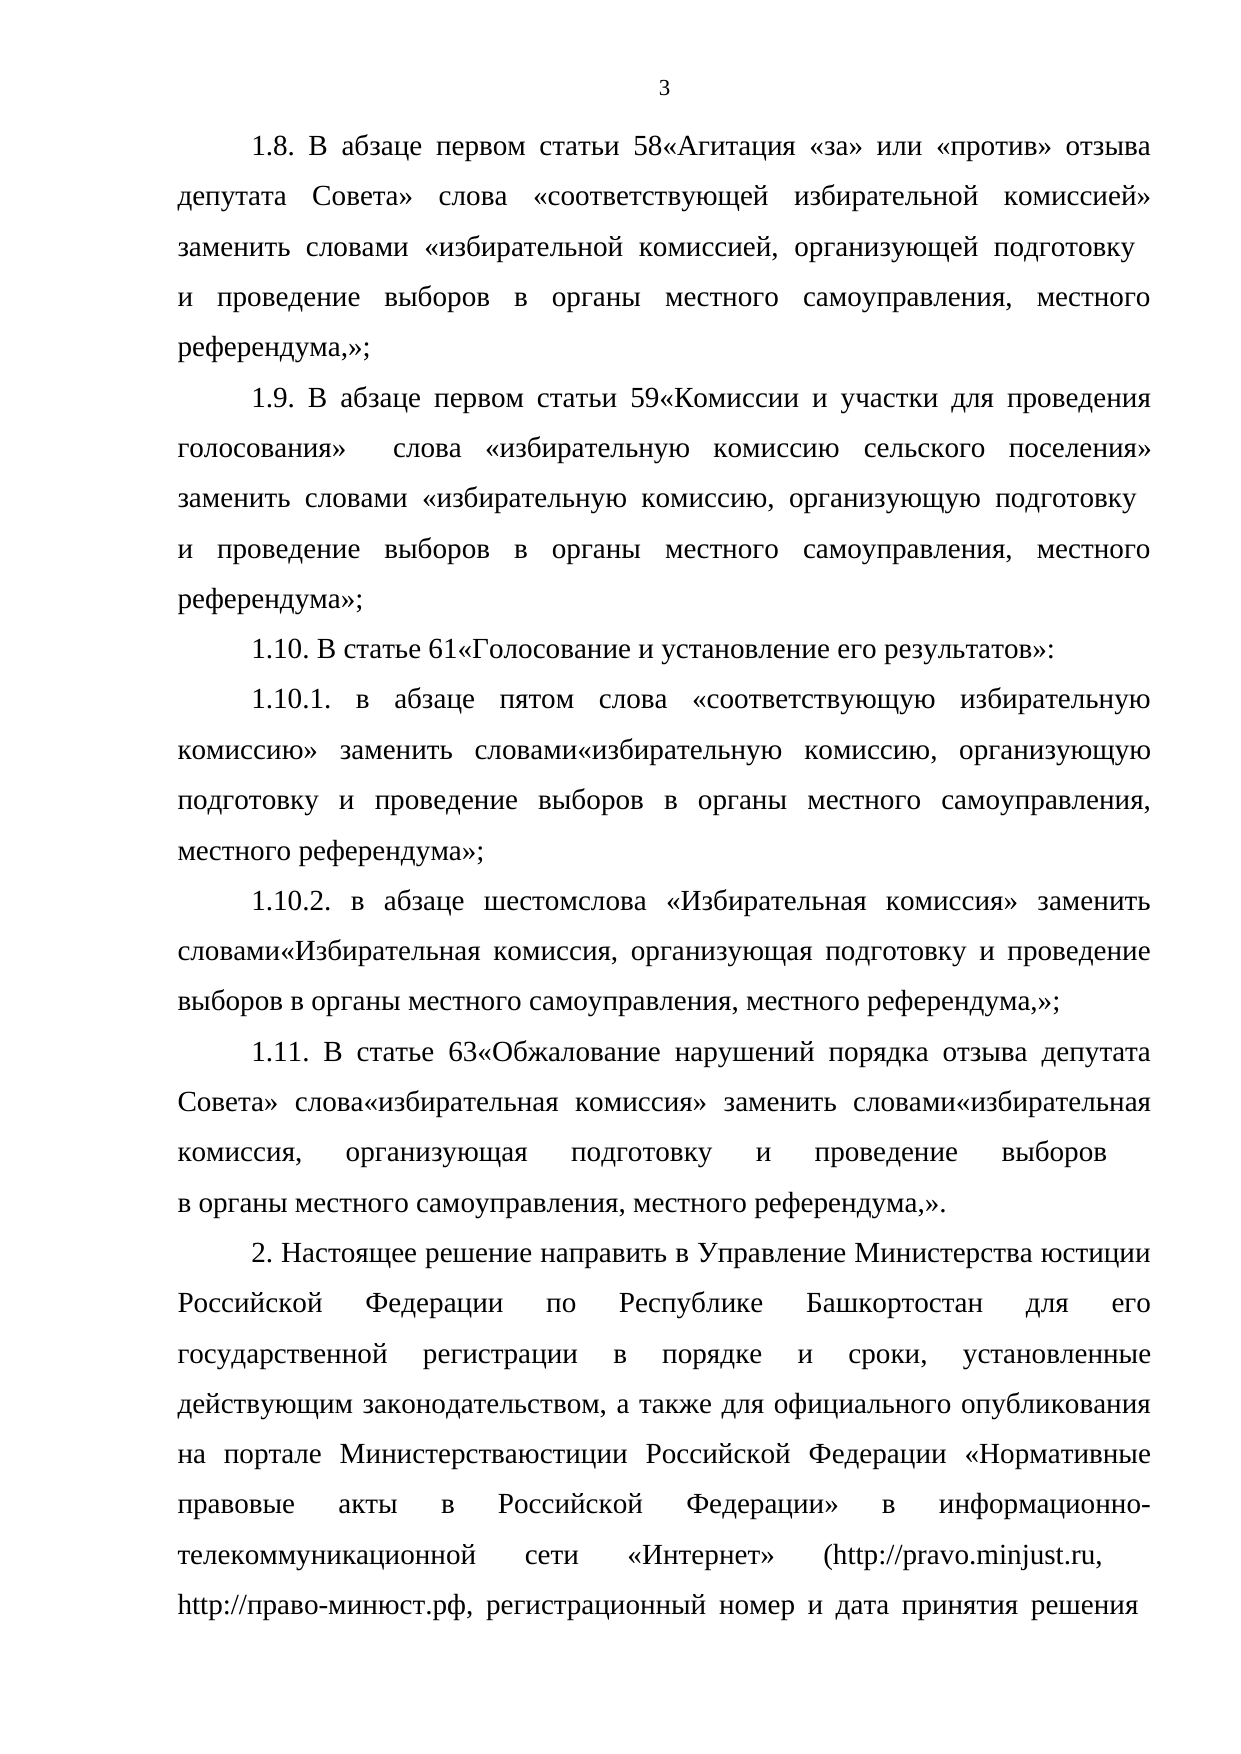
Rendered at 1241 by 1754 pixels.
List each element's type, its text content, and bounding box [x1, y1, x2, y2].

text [177, 1235, 1152, 1621]
text 1.9. В абзаце первом статьи 59«Комиссии и участки для проведения голосования» слова «избирательную комиссию сельского поселения» заменить словами «избирательную комиссию, организующую подготовку и проведение выборов в органы местного самоуправления, местного референдума»; [177, 380, 1152, 614]
text 1.10. В статье 61«Голосование и установление его результатов»: [177, 631, 1152, 665]
text 1.8. В абзаце первом статьи 58«Агитация «за» или «против» отзыва депутата Совета» слова «соответствующей избирательной комиссией» заменить словами «избирательной комиссией, организующей подготовку и проведение выборов в органы местного самоуправления, местного референдума,»; [177, 128, 1152, 363]
text 1.10.1. в абзаце пятом слова «соответствующую избирательную комиссию» заменить словами«избирательную комиссию, организующую подготовку и проведение выборов в органы местного самоуправления, местного референдума»; [177, 682, 1152, 866]
text 1.11. В статье 63«Обжалование нарушений порядка отзыва депутата Совета» слова«избирательная комиссия» заменить словами«избирательная комиссия, организующая подготовку и проведение выборов в органы местного самоуправления, местного референдума,». [177, 1034, 1152, 1218]
text 1.10.2. в абзаце шестомслова «Избирательная комиссия» заменить словами«Избирательная комиссия, организующая подготовку и проведение выборов в органы местного самоуправления, местного референдума,»; [177, 883, 1152, 1017]
